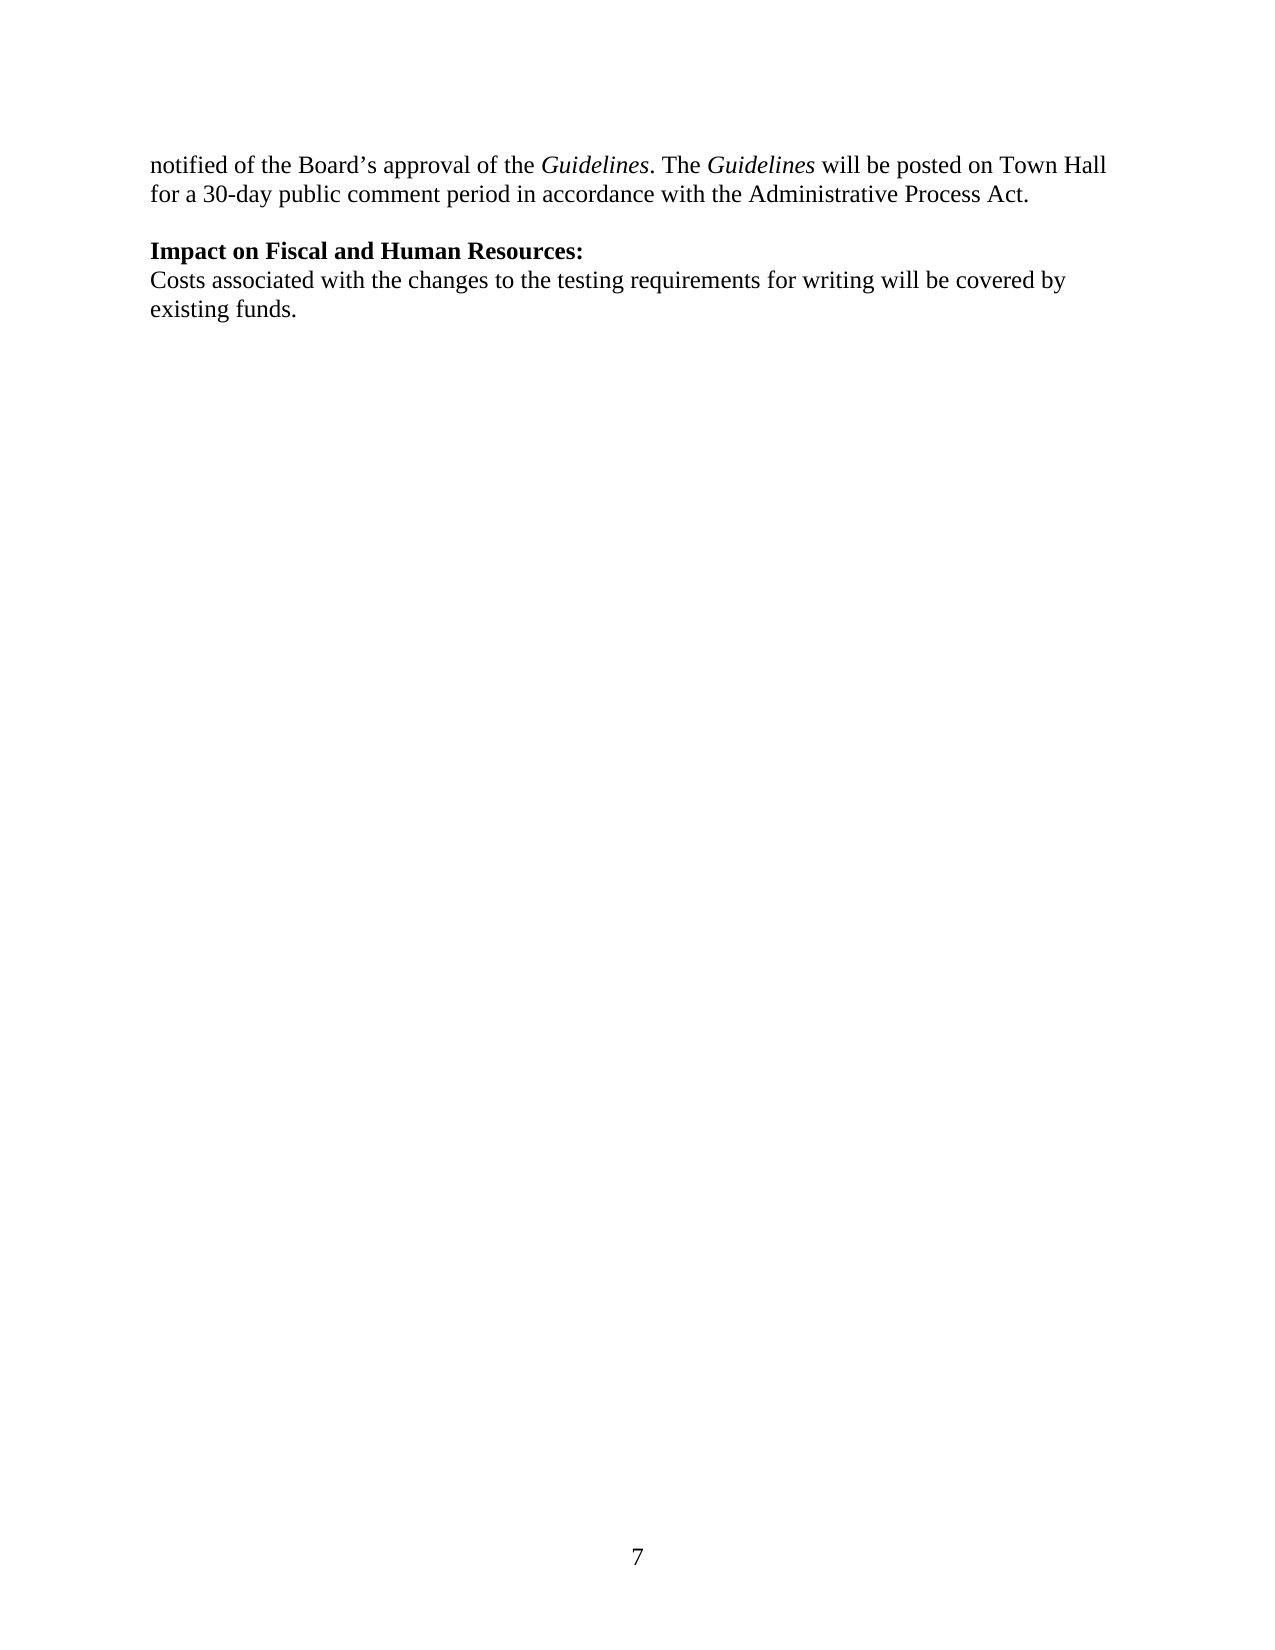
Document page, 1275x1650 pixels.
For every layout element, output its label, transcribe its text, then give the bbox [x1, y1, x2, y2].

text Costs associated with the changes to the testing requirements for writing will be covered by existing funds. [150, 265, 1125, 322]
text Impact on Fiscal and Human Resources: [150, 236, 1125, 265]
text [150, 150, 1125, 207]
